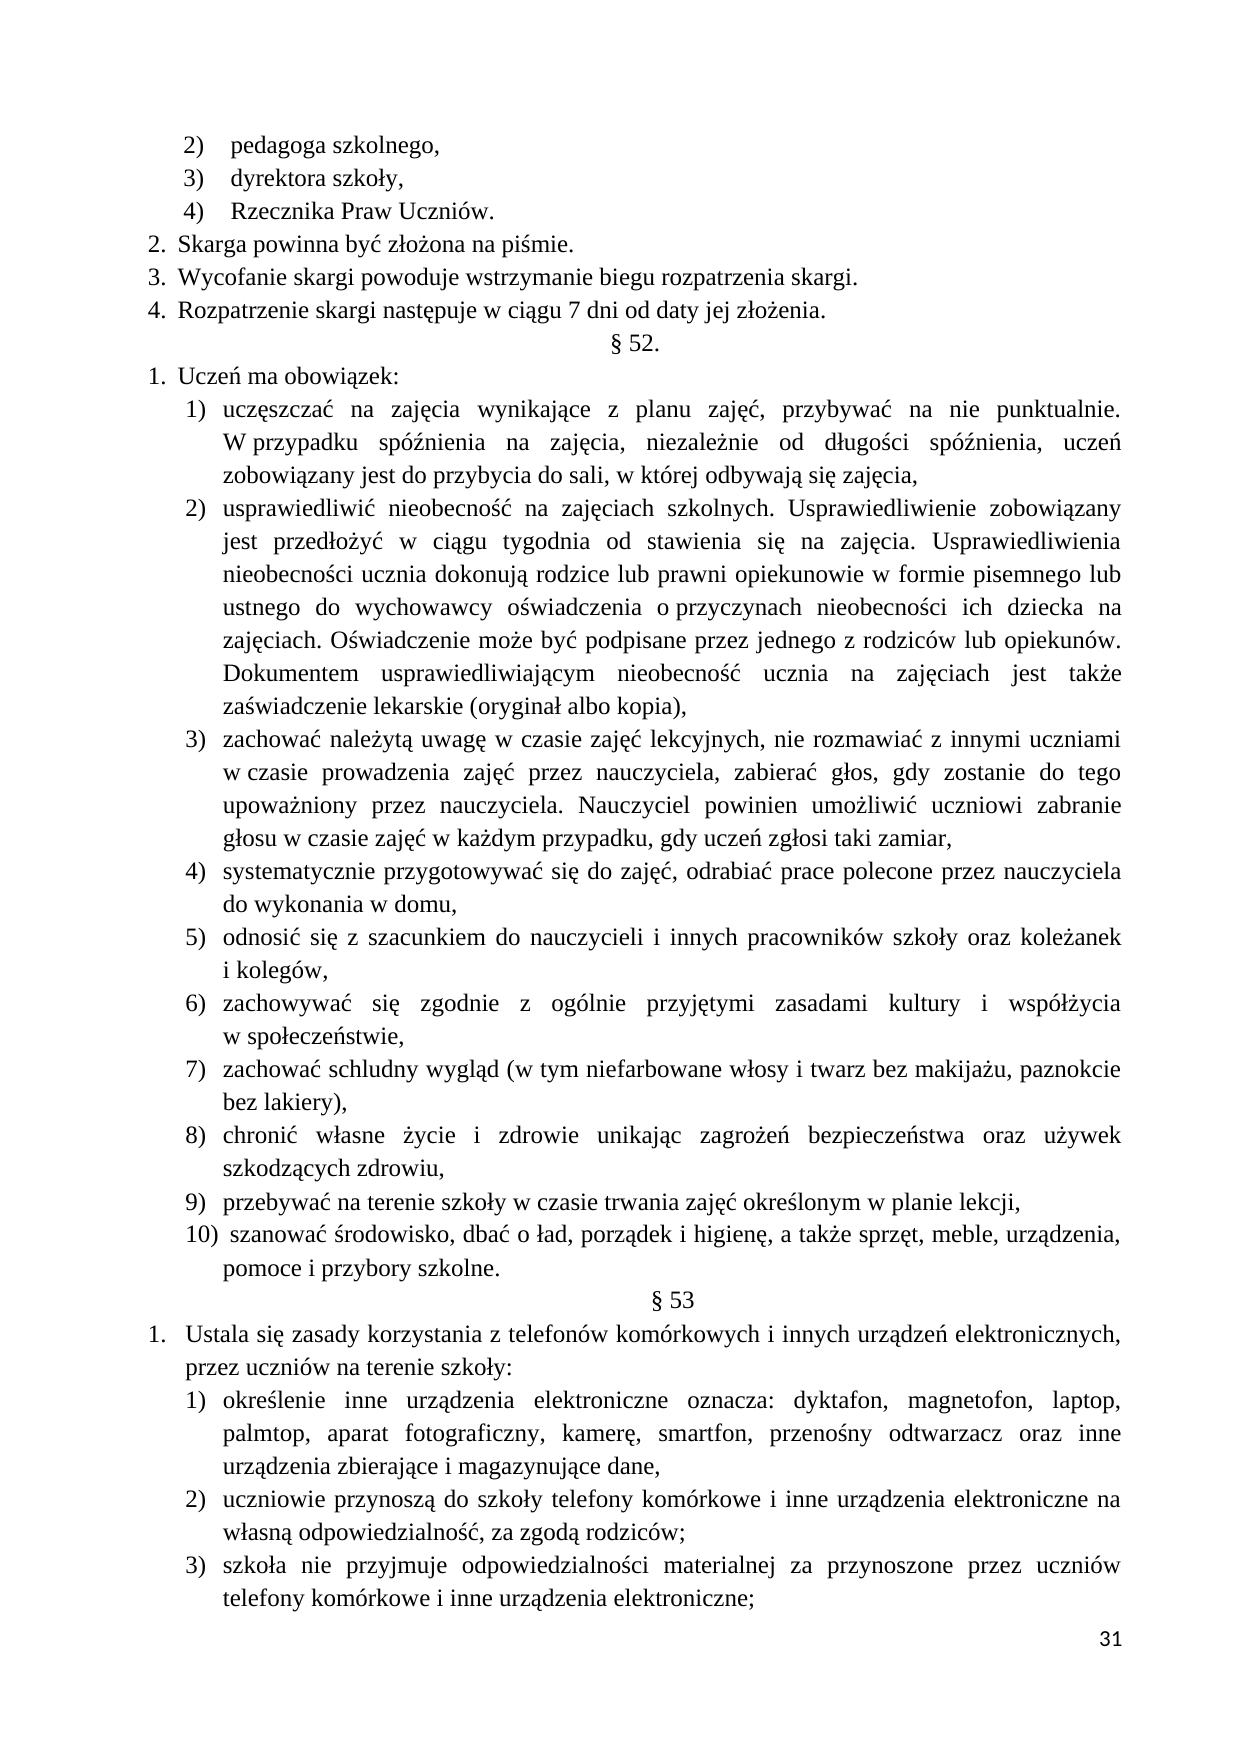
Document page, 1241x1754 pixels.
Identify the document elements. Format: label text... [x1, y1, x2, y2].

list szkoła nie przyjmuje odpowiedzialności materialnej za przynoszone przez uczniów telefony komórkowe i inne urządzenia elektroniczne; [185, 1550, 1122, 1612]
list Uczeń ma obowiązek: [148, 361, 1122, 390]
list Rozpatrzenie skargi następuje w ciągu 7 dni od daty jej złożenia. [148, 295, 1122, 324]
list usprawiedliwić nieobecność na zajęciach szkolnych. Usprawiedliwienie zobowiązany jest przedłożyć w ciągu tygodnia od stawienia się na zajęcia. Usprawiedliwienia nieobecności ucznia dokonują rodzice lub prawni opiekunowie w formie pisemnego lub ustnego do wychowawcy oświadczenia o przyczynach nieobecności ich dziecka na zajęciach. Oświadczenie może być podpisane przez jednego z rodziców lub opiekunów. Dokumentem usprawiedliwiającym nieobecność ucznia na zajęciach jest także zaświadczenie lekarskie (oryginał albo kopia), [185, 493, 1122, 720]
list Rzecznika Praw Uczniów. [183, 196, 1122, 225]
list zachować schludny wygląd (w tym niefarbowane włosy i twarz bez makijażu, paznokcie bez lakiery), [185, 1054, 1122, 1116]
list zachować należytą uwagę w czasie zajęć lekcyjnych, nie rozmawiać z innymi uczniami w czasie prowadzenia zajęć przez nauczyciela, zabierać głos, gdy zostanie do tego upoważniony przez nauczyciela. Nauczyciel powinien umożliwić uczniowi zabranie głosu w czasie zajęć w każdym przypadku, gdy uczeń zgłosi taki zamiar, [185, 724, 1122, 852]
list Wycofanie skargi powoduje wstrzymanie biegu rozpatrzenia skargi. [148, 262, 1122, 291]
list § 53 [223, 1286, 1122, 1314]
list przebywać na terenie szkoły w czasie trwania zajęć określonym w planie lekcji, [185, 1187, 1122, 1215]
list uczniowie przynoszą do szkoły telefony komórkowe i inne urządzenia elektroniczne na własną odpowiedzialność, za zgodą rodziców; [185, 1484, 1122, 1546]
list Ustala się zasady korzystania z telefonów komórkowych i innych urządzeń elektronicznych, przez uczniów na terenie szkoły: [148, 1319, 1122, 1380]
list Skarga powinna być złożona na piśmie. [148, 229, 1122, 258]
list pedagoga szkolnego, [183, 130, 1122, 159]
list chronić własne życie i zdrowie unikając zagrożeń bezpieczeństwa oraz używek szkodzących zdrowiu, [185, 1121, 1122, 1182]
list zachowywać się zgodnie z ogólnie przyjętymi zasadami kultury i współżycia w społeczeństwie, [185, 988, 1122, 1050]
list systematycznie przygotowywać się do zajęć, odrabiać prace polecone przez nauczyciela do wykonania w domu, [185, 856, 1122, 918]
list określenie inne urządzenia elektroniczne oznacza: dyktafon, magnetofon, laptop, palmtop, aparat fotograficzny, kamerę, smartfon, przenośny odtwarzacz oraz inne urządzenia zbierające i magazynujące dane, [185, 1385, 1122, 1479]
list szanować środowisko, dbać o ład, porządek i higienę, a także sprzęt, meble, urządzenia, pomoce i przybory szkolne. [185, 1219, 1122, 1281]
text § 52. [148, 328, 1122, 357]
list odnosić się z szacunkiem do nauczycieli i innych pracowników szkoły oraz koleżanek i kolegów, [185, 922, 1122, 984]
list uczęszczać na zajęcia wynikające z planu zajęć, przybywać na nie punktualnie. W przypadku spóźnienia na zajęcia, niezależnie od długości spóźnienia, uczeń zobowiązany jest do przybycia do sali, w której odbywają się zajęcia, [185, 394, 1122, 489]
list dyrektora szkoły, [183, 163, 1122, 192]
